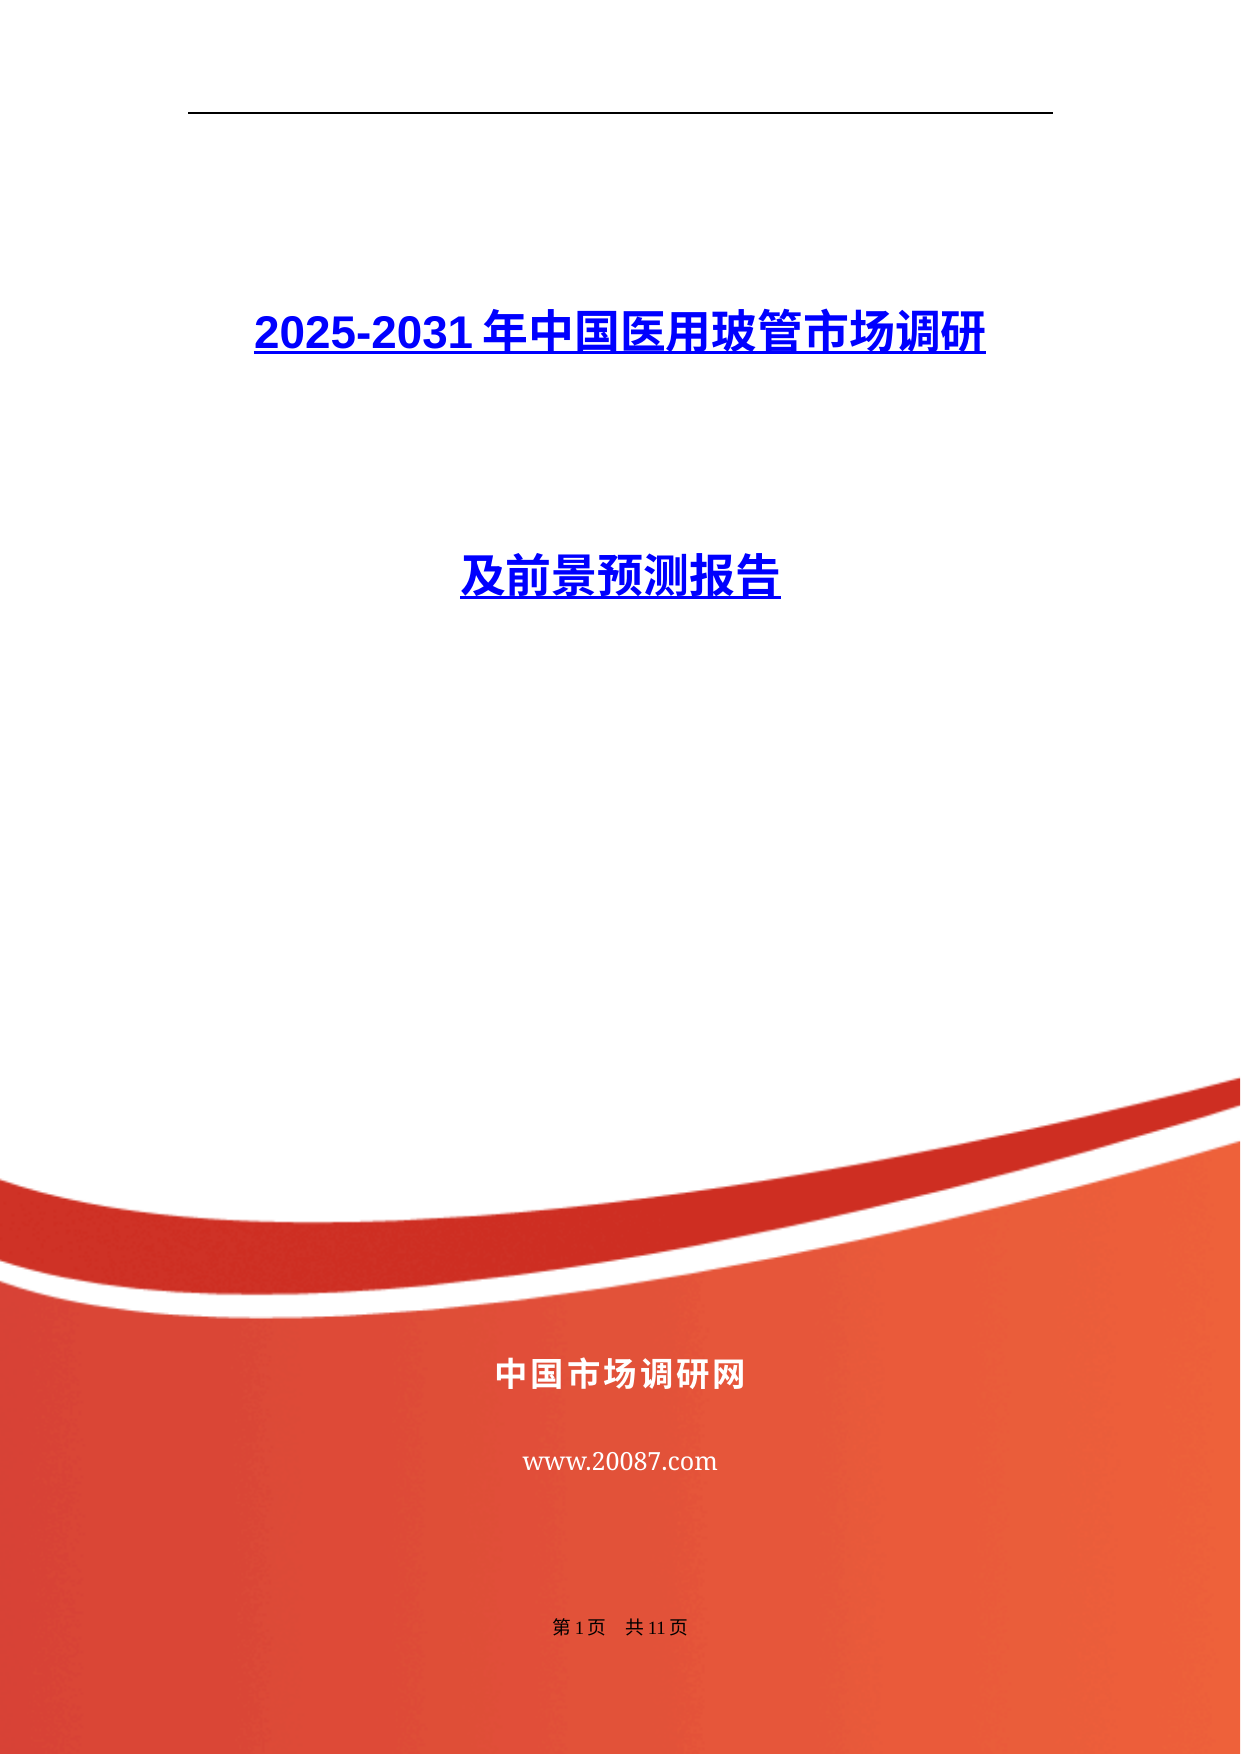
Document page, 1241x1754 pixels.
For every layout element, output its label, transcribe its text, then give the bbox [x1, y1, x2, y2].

picture [0, 1006, 1241, 1754]
table_header 2025-2031年中国医用玻管市场调研及前景预测报告 [188, 207, 1053, 773]
text www.20087.com [187, 1428, 1053, 1493]
subtitle 中国市场调研网 [187, 1339, 1053, 1404]
